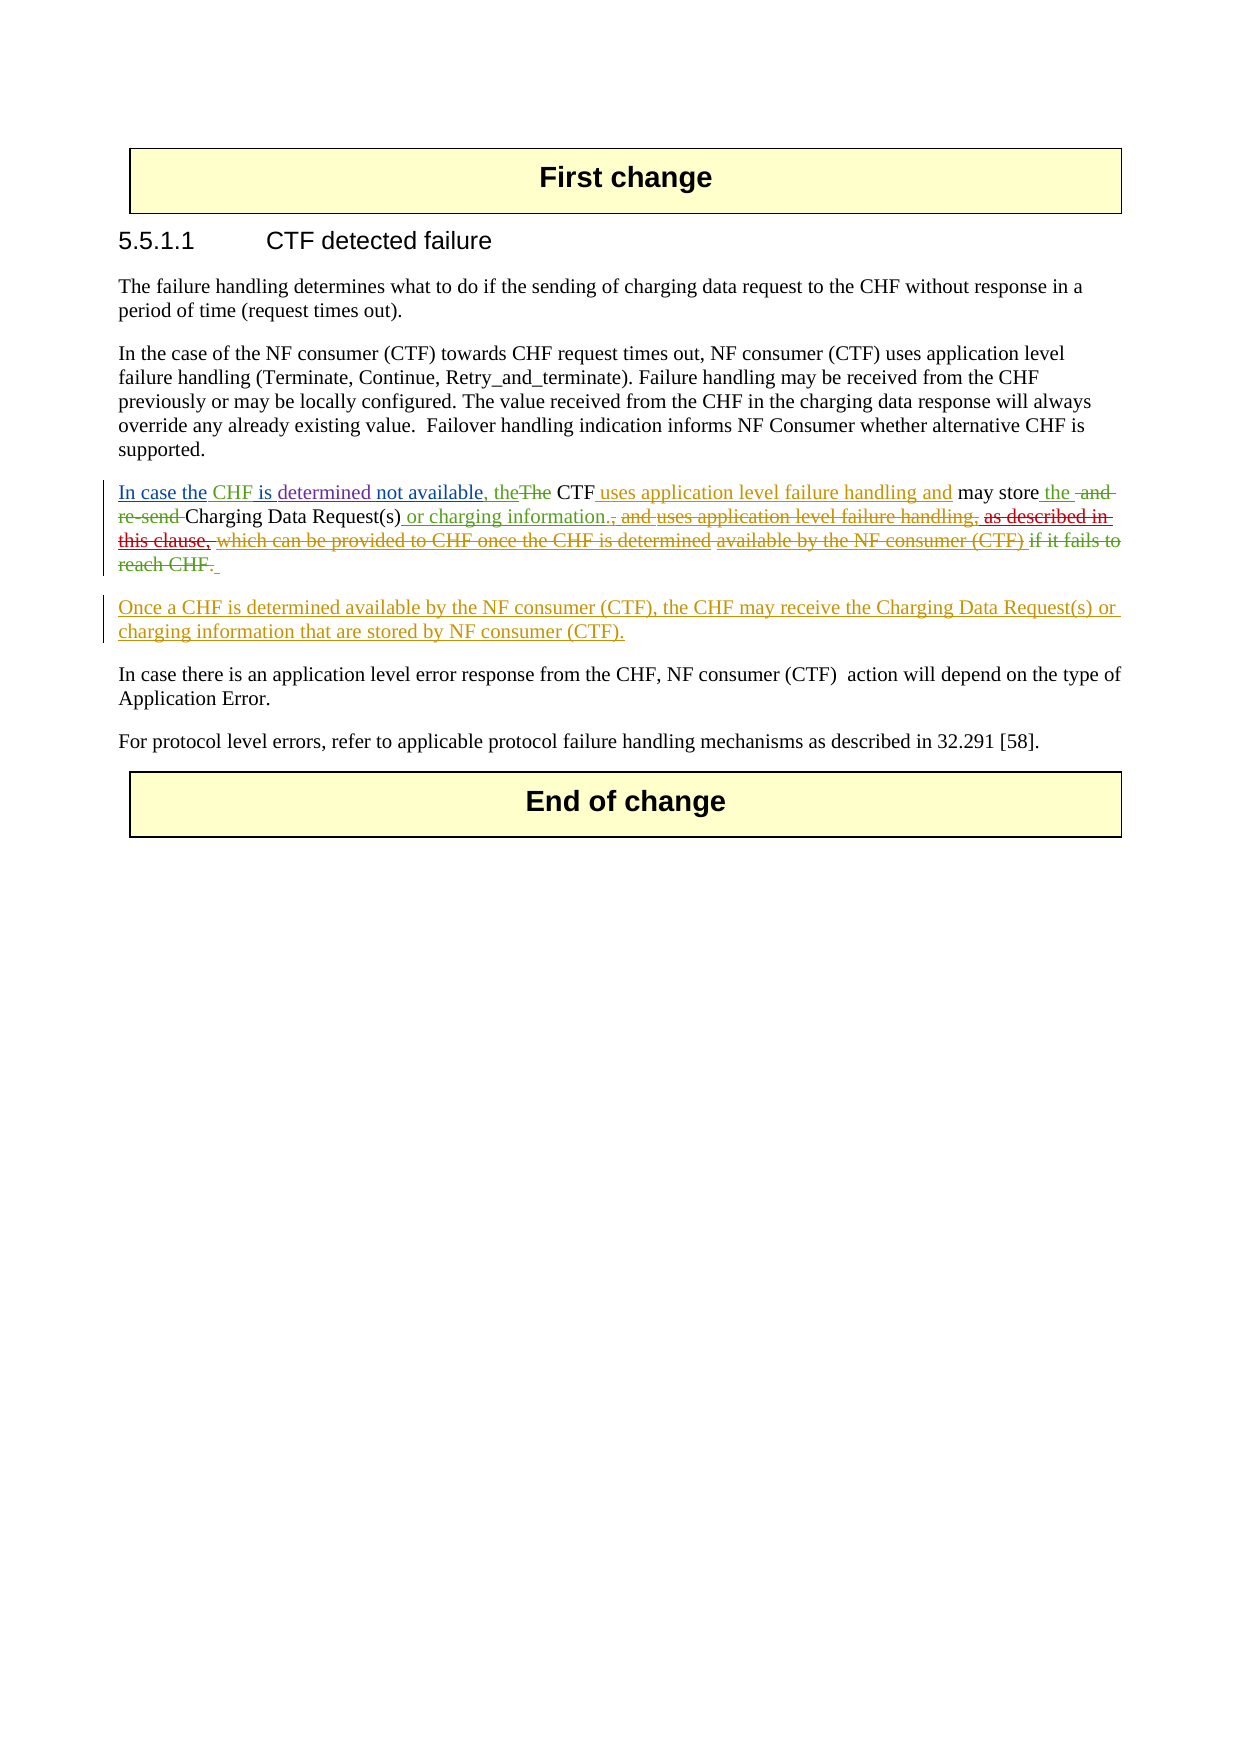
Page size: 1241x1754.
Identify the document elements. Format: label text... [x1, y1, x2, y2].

text For protocol level errors, refer to applicable protocol failure handling mechanisms as described in 32.291 [58]. [118, 728, 1122, 753]
table_header First change [131, 149, 1121, 213]
text In case there is an application level error response from the CHF, NF consumer (CTF) action will depend on the type of Application Error. [118, 662, 1122, 710]
table_header End of change [131, 773, 1121, 836]
text The failure handling determines what to do if the sending of charging data request to the CHF without response in a period of time (request times out). [118, 274, 1122, 322]
text In the case of the NF consumer (CTF) towards CHF request times out, NF consumer (CTF) uses application level failure handling (Terminate, Continue, Retry_and_terminate). Failure handling may be received from the CHF previously or may be locally configured. The value received from the CHF in the charging data response will always override any already existing value. Failover handling indication informs NF Consumer whether alternative CHF is supported. [118, 341, 1122, 461]
subtitle 5.5.1.1 CTF detected failure [118, 226, 1122, 255]
text CTF may storeCharging Data Request(s) [118, 480, 1122, 576]
